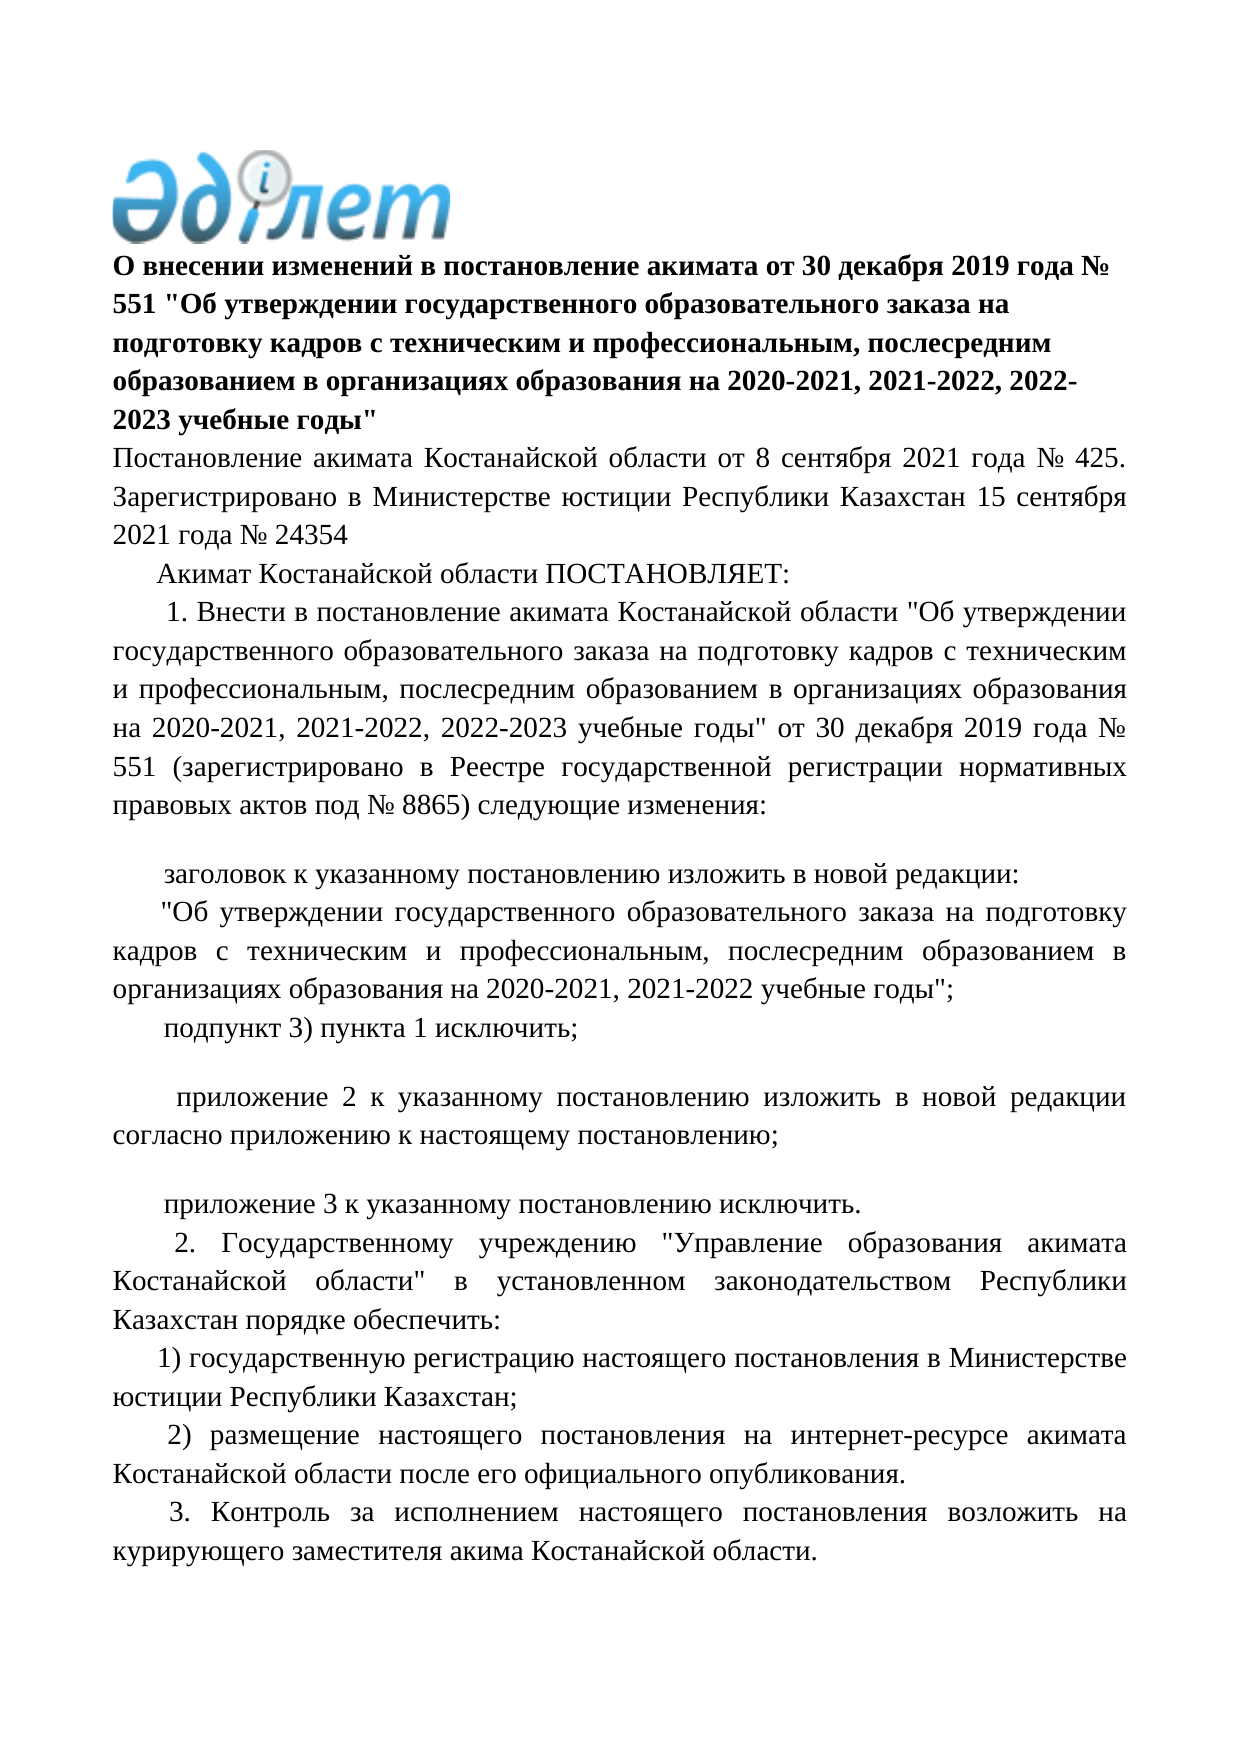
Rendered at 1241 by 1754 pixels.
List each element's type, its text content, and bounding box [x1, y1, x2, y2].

text 3. Контроль за исполнением настоящего постановления возложить на курирующего заместителя акима Костанайской области. [112, 1494, 1128, 1567]
text подпункт 3) пункта 1 исключить; [112, 1010, 1128, 1044]
text 1) государственную регистрацию настоящего постановления в Министерстве юстиции Республики Казахстан; [112, 1340, 1128, 1412]
text приложение 2 к указанному постановлению изложить в новой редакции согласно приложению к настоящему постановлению; [112, 1079, 1128, 1151]
text 2. Государственному учреждению "Управление образования акимата Костанайской области" в установленном законодательством Республики Казахстан порядке обеспечить: [112, 1225, 1128, 1335]
text приложение 3 к указанному постановлению исключить. [112, 1186, 1128, 1220]
text 2) размещение настоящего постановления на интернет-ресурсе акимата Костанайской области после его официального опубликования. [112, 1417, 1128, 1489]
text "Об утверждении государственного образовательного заказа на подготовку кадров с техническим и профессиональным, послесредним образованием в организациях образования на 2020-2021, 2021-2022 учебные годы"; [112, 894, 1128, 1005]
text Постановление акимата Костанайской области от 8 сентября 2021 года № 425. Зарегистрировано в Министерстве юстиции Республики Казахстан 15 сентября 2021 года № 24354 [112, 440, 1128, 551]
picture [112, 150, 451, 244]
text заголовок к указанному постановлению изложить в новой редакции: [112, 856, 1128, 889]
text О внесении изменений в постановление акимата от 30 декабря 2019 года № 551 "Об утверждении государственного образовательного заказа на подготовку кадров с техническим и профессиональным, послесредним образованием в организациях образования на 2020-2021, 2021-2022, 2022-2023 учебные годы" [112, 248, 1128, 435]
text 1. Внести в постановление акимата Костанайской области "Об утверждении государственного образовательного заказа на подготовку кадров с техническим и профессиональным, послесредним образованием в организациях образования на 2020-2021, 2021-2022, 2022-2023 учебные годы" от 30 декабря 2019 года № 551 (зарегистрировано в Реестре государственной регистрации нормативных правовых актов под № 8865) следующие изменения: [112, 594, 1128, 821]
text Акимат Костанайской области ПОСТАНОВЛЯЕТ: [112, 556, 1128, 589]
